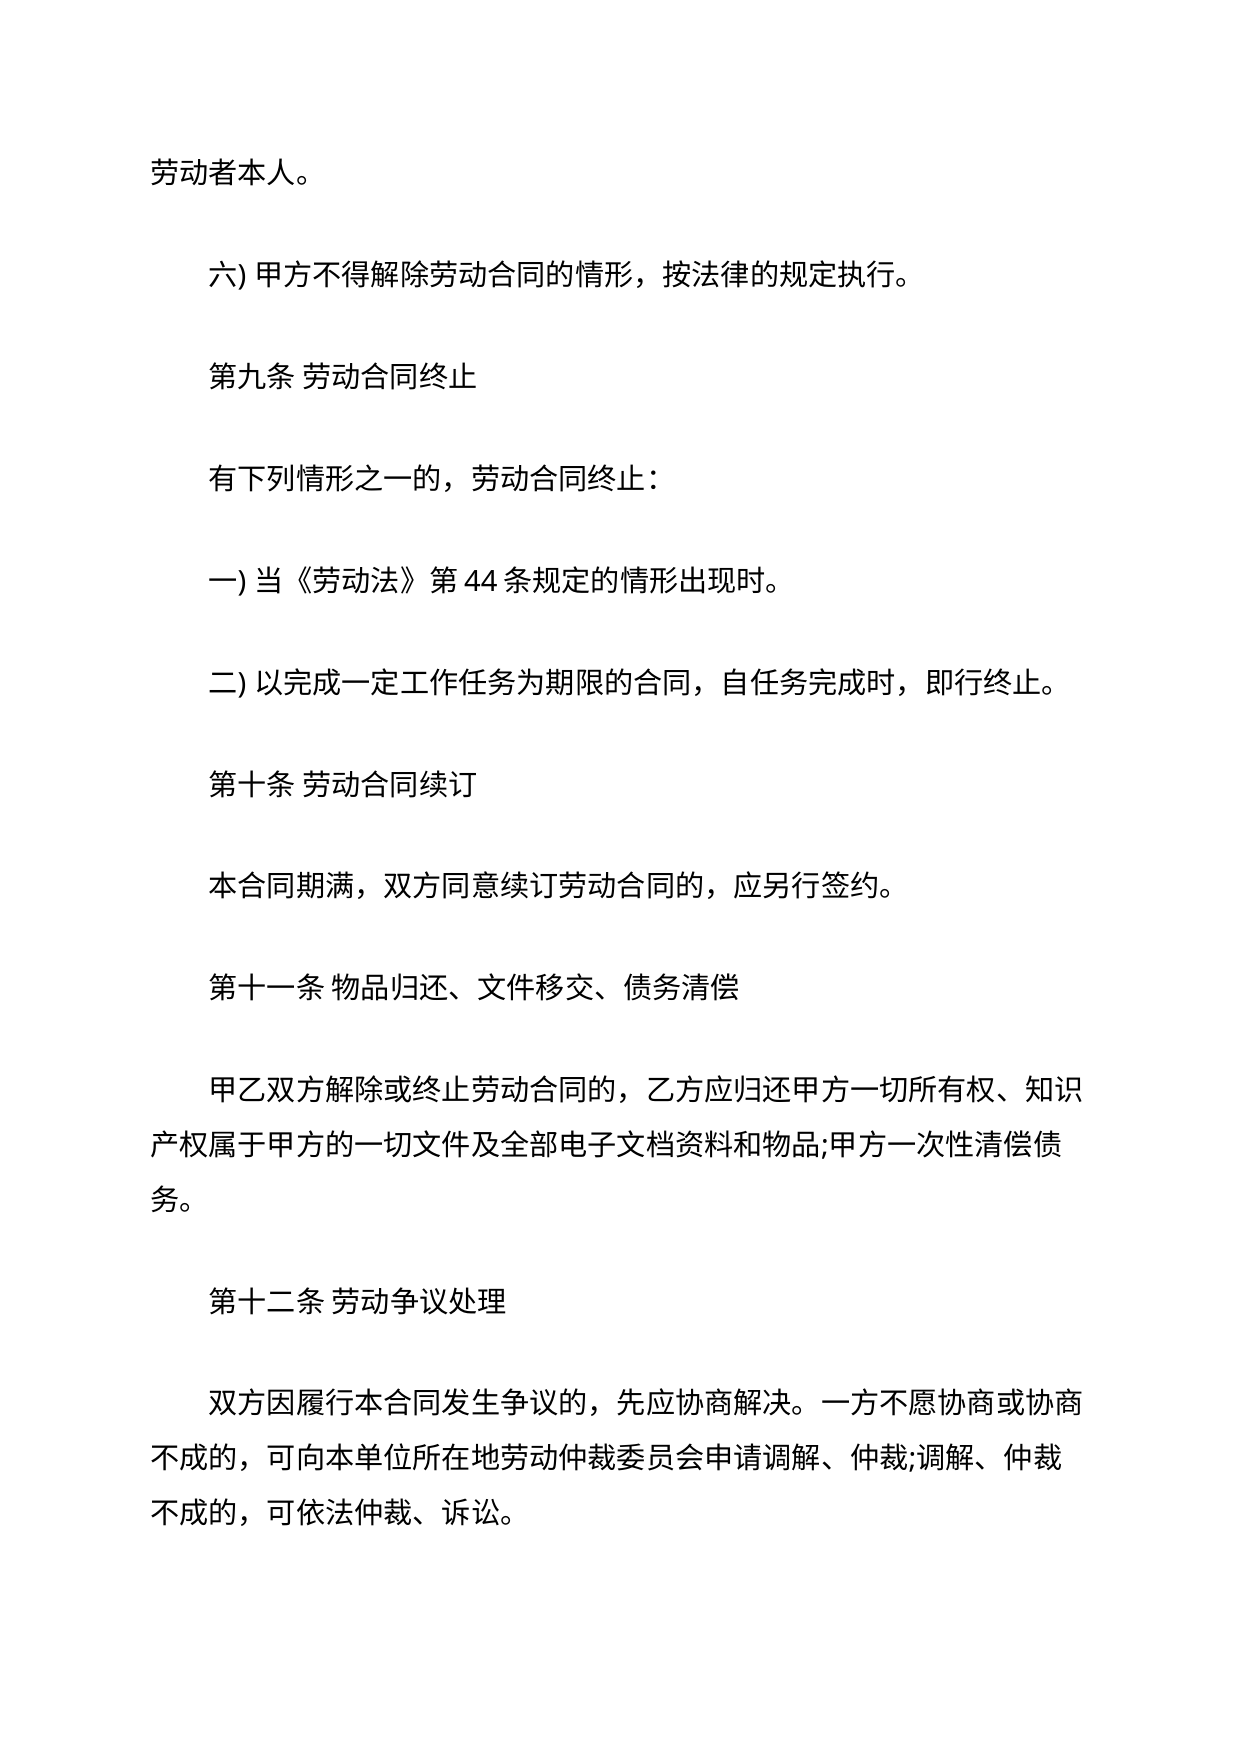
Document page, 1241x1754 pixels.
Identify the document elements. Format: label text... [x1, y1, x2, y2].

text 一) 当《劳动法》第44条规定的情形出现时。 [150, 557, 1090, 600]
text 第十一条 物品归还、文件移交、债务清偿 [150, 965, 1090, 1007]
text 第九条 劳动合同终止 [150, 354, 1090, 396]
text 甲乙双方解除或终止劳动合同的，乙方应归还甲方一切所有权、知识产权属于甲方的一切文件及全部电子文档资料和物品;甲方一次性清偿债务。 [150, 1067, 1090, 1219]
text 第十条 劳动合同续订 [150, 761, 1090, 803]
text 第十二条 劳动争议处理 [150, 1278, 1090, 1321]
text 双方因履行本合同发生争议的，先应协商解决。一方不愿协商或协商不成的，可向本单位所在地劳动仲裁委员会申请调解、仲裁;调解、仲裁不成的，可依法仲裁、诉讼。 [150, 1380, 1090, 1532]
text 有下列情形之一的，劳动合同终止： [150, 456, 1090, 498]
text 六) 甲方不得解除劳动合同的情形，按法律的规定执行。 [150, 252, 1090, 294]
text 本合同期满，双方同意续订劳动合同的，应另行签约。 [150, 863, 1090, 905]
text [150, 150, 1090, 192]
text 二) 以完成一定工作任务为期限的合同，自任务完成时，即行终止。 [150, 659, 1090, 702]
